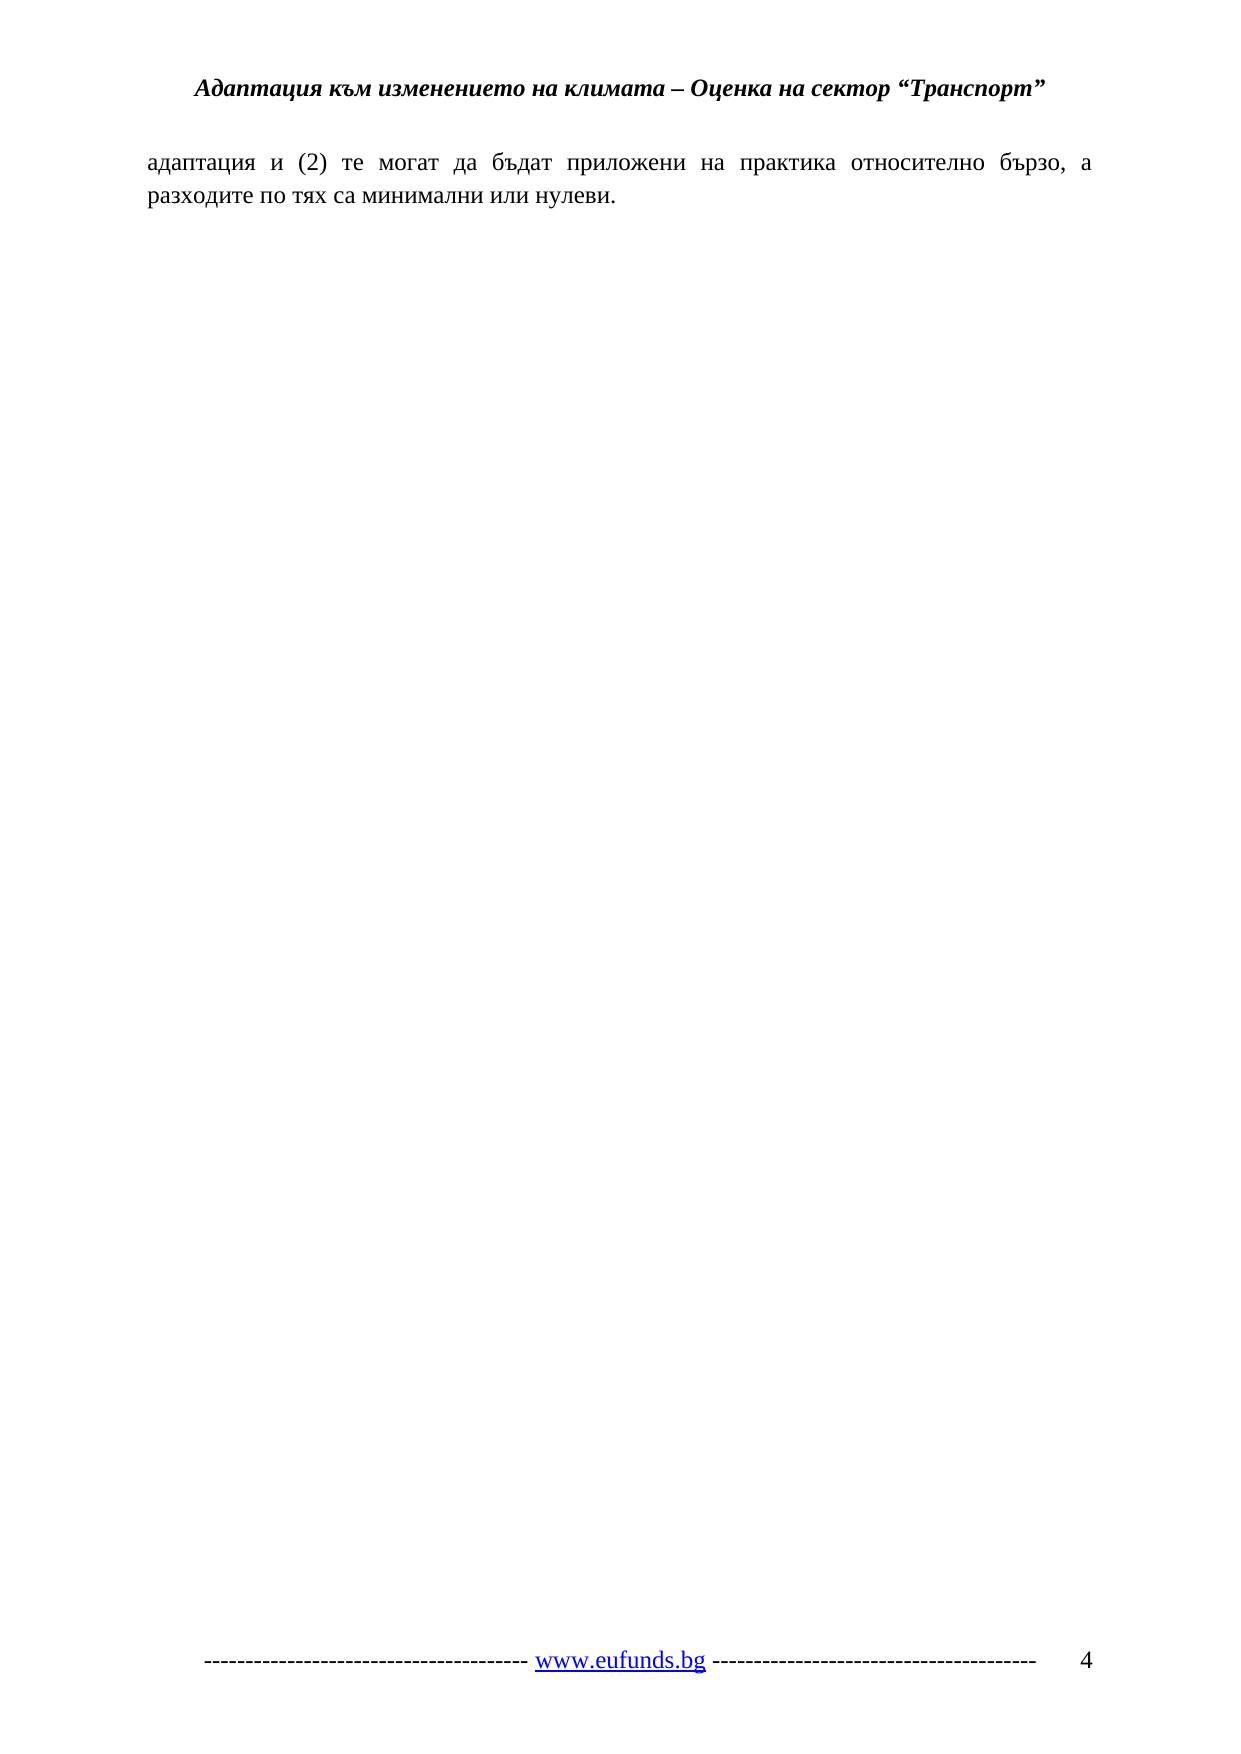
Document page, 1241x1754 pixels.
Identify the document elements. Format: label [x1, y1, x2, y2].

text [147, 147, 1093, 209]
